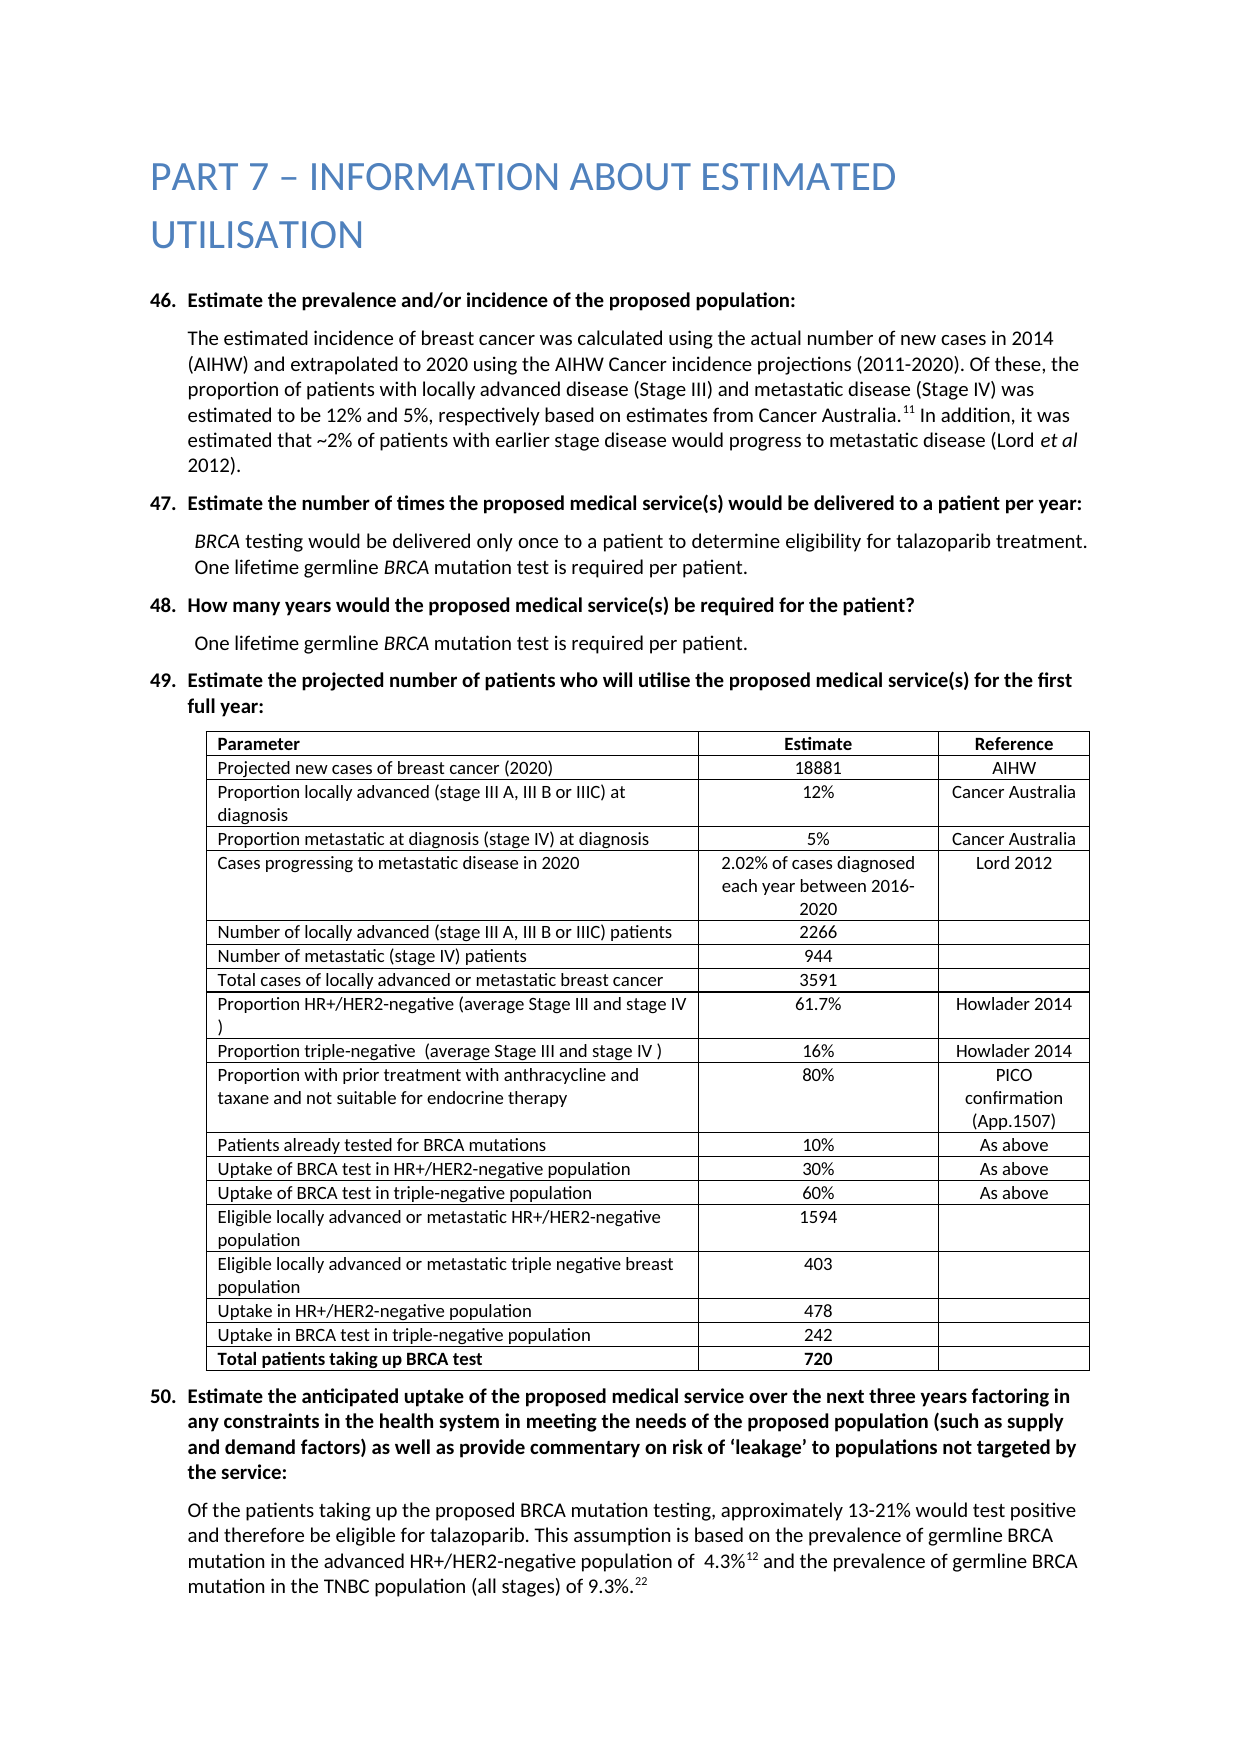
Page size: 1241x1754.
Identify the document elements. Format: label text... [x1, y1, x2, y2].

table_cell As above [939, 1157, 1089, 1180]
table_cell [939, 921, 1089, 943]
table_cell 1594 [699, 1205, 938, 1251]
table_cell 403 [699, 1252, 938, 1298]
text Of the patients taking up the proposed BRCA mutation testing, approximately 13-21% would test positive and therefore be eligible for talazoparib. This assumption is based on the prevalence of germline BRCA mutation in the advanced HR+/HER2-negative population of 4.3%12 and the prevalence of germline BRCA mutation in the TNBC population (all stages) of 9.3%.22 [187, 1497, 1090, 1599]
table_cell 242 [699, 1323, 938, 1346]
table_cell Uptake in HR+/HER2-negative population [207, 1299, 698, 1322]
table_cell Proportion HR+/HER2-negative (average Stage III and stage IV ) [207, 993, 698, 1038]
table_cell 2.02% of cases diagnosed each year between 2016-2020 [699, 851, 938, 919]
table_cell 16% [699, 1039, 938, 1062]
table_cell 5% [699, 827, 938, 850]
table_cell [939, 969, 1089, 991]
table_cell Howlader 2014 [939, 1039, 1089, 1062]
table_cell 2266 [699, 921, 938, 943]
table_cell [939, 1299, 1089, 1322]
text The estimated incidence of breast cancer was calculated using the actual number of new cases in 2014 (AIHW) and extrapolated to 2020 using the AIHW Cancer incidence projections (2011-2020). Of these, the proportion of patients with locally advanced disease (Stage III) and metastatic disease (Stage IV) was estimated to be 12% and 5%, respectively based on estimates from Cancer Australia.11 In addition, it was estimated that ~2% of patients with earlier stage disease would progress to metastatic disease (Lord et al 2012). [187, 326, 1090, 478]
text BRCA testing would be delivered only once to a patient to determine eligibility for talazoparib treatment. One lifetime germline BRCA mutation test is required per patient. [194, 528, 1090, 579]
table_cell Proportion locally advanced (stage III A, III B or IIIC) at diagnosis [207, 780, 698, 826]
table_cell Uptake of BRCA test in triple-negative population [207, 1181, 698, 1204]
table_cell [939, 1323, 1089, 1346]
table_cell 720 [699, 1347, 938, 1369]
table_cell Howlader 2014 [939, 993, 1089, 1038]
table_cell Total patients taking up BRCA test [207, 1347, 698, 1369]
table_cell PICO confirmation (App.1507) [939, 1063, 1089, 1132]
table_cell Cancer Australia [939, 780, 1089, 826]
table_cell 18881 [699, 756, 938, 779]
table_cell As above [939, 1133, 1089, 1156]
subtitle PART 7 – INFORMATION ABOUT ESTIMATED UTILISATION [150, 150, 1090, 259]
table_header Parameter [207, 732, 698, 755]
table_cell [939, 1205, 1089, 1251]
table_cell Eligible locally advanced or metastatic HR+/HER2-negative population [207, 1205, 698, 1251]
table_cell AIHW [939, 756, 1089, 779]
table_cell Proportion metastatic at diagnosis (stage IV) at diagnosis [207, 827, 698, 850]
subtitle Estimate the anticipated uptake of the proposed medical service over the next three years factoring in any constraints in the health system in meeting the needs of the proposed population (such as supply and demand factors) as well as provide commentary on risk of ‘leakage’ to populations not targeted by the service: [150, 1383, 1090, 1485]
table_cell [939, 1252, 1089, 1298]
table_cell Total cases of locally advanced or metastatic breast cancer [207, 969, 698, 991]
table_cell 10% [699, 1133, 938, 1156]
table_cell As above [939, 1181, 1089, 1204]
table_cell [939, 1347, 1089, 1369]
table_cell 30% [699, 1157, 938, 1180]
text One lifetime germline BRCA mutation test is required per patient. [194, 630, 1090, 655]
table_cell Proportion triple-negative (average Stage III and stage IV ) [207, 1039, 698, 1062]
table_cell 3591 [699, 969, 938, 991]
table_cell 944 [699, 945, 938, 967]
table_cell Uptake of BRCA test in HR+/HER2-negative population [207, 1157, 698, 1180]
table_header Reference [939, 732, 1089, 755]
table_cell 12% [699, 780, 938, 826]
table_cell 61.7% [699, 993, 938, 1038]
table_header Estimate [699, 732, 938, 755]
subtitle Estimate the prevalence and/or incidence of the proposed population: [150, 288, 1090, 313]
table_cell Cancer Australia [939, 827, 1089, 850]
table_cell Patients already tested for BRCA mutations [207, 1133, 698, 1156]
table_cell 80% [699, 1063, 938, 1132]
table_cell Uptake in BRCA test in triple-negative population [207, 1323, 698, 1346]
subtitle Estimate the projected number of patients who will utilise the proposed medical service(s) for the first full year: [150, 668, 1090, 718]
table_cell Lord 2012 [939, 851, 1089, 919]
table_cell Number of locally advanced (stage III A, III B or IIIC) patients [207, 921, 698, 943]
table_cell Proportion with prior treatment with anthracycline and taxane and not suitable for endocrine therapy [207, 1063, 698, 1132]
table_cell Cases progressing to metastatic disease in 2020 [207, 851, 698, 919]
table_cell Eligible locally advanced or metastatic triple negative breast population [207, 1252, 698, 1298]
table_cell 478 [699, 1299, 938, 1322]
table_cell [939, 945, 1089, 967]
table_cell Number of metastatic (stage IV) patients [207, 945, 698, 967]
subtitle How many years would the proposed medical service(s) be required for the patient? [150, 592, 1090, 617]
subtitle Estimate the number of times the proposed medical service(s) would be delivered to a patient per year: [150, 491, 1090, 516]
table_cell 60% [699, 1181, 938, 1204]
table_cell Projected new cases of breast cancer (2020) [207, 756, 698, 779]
